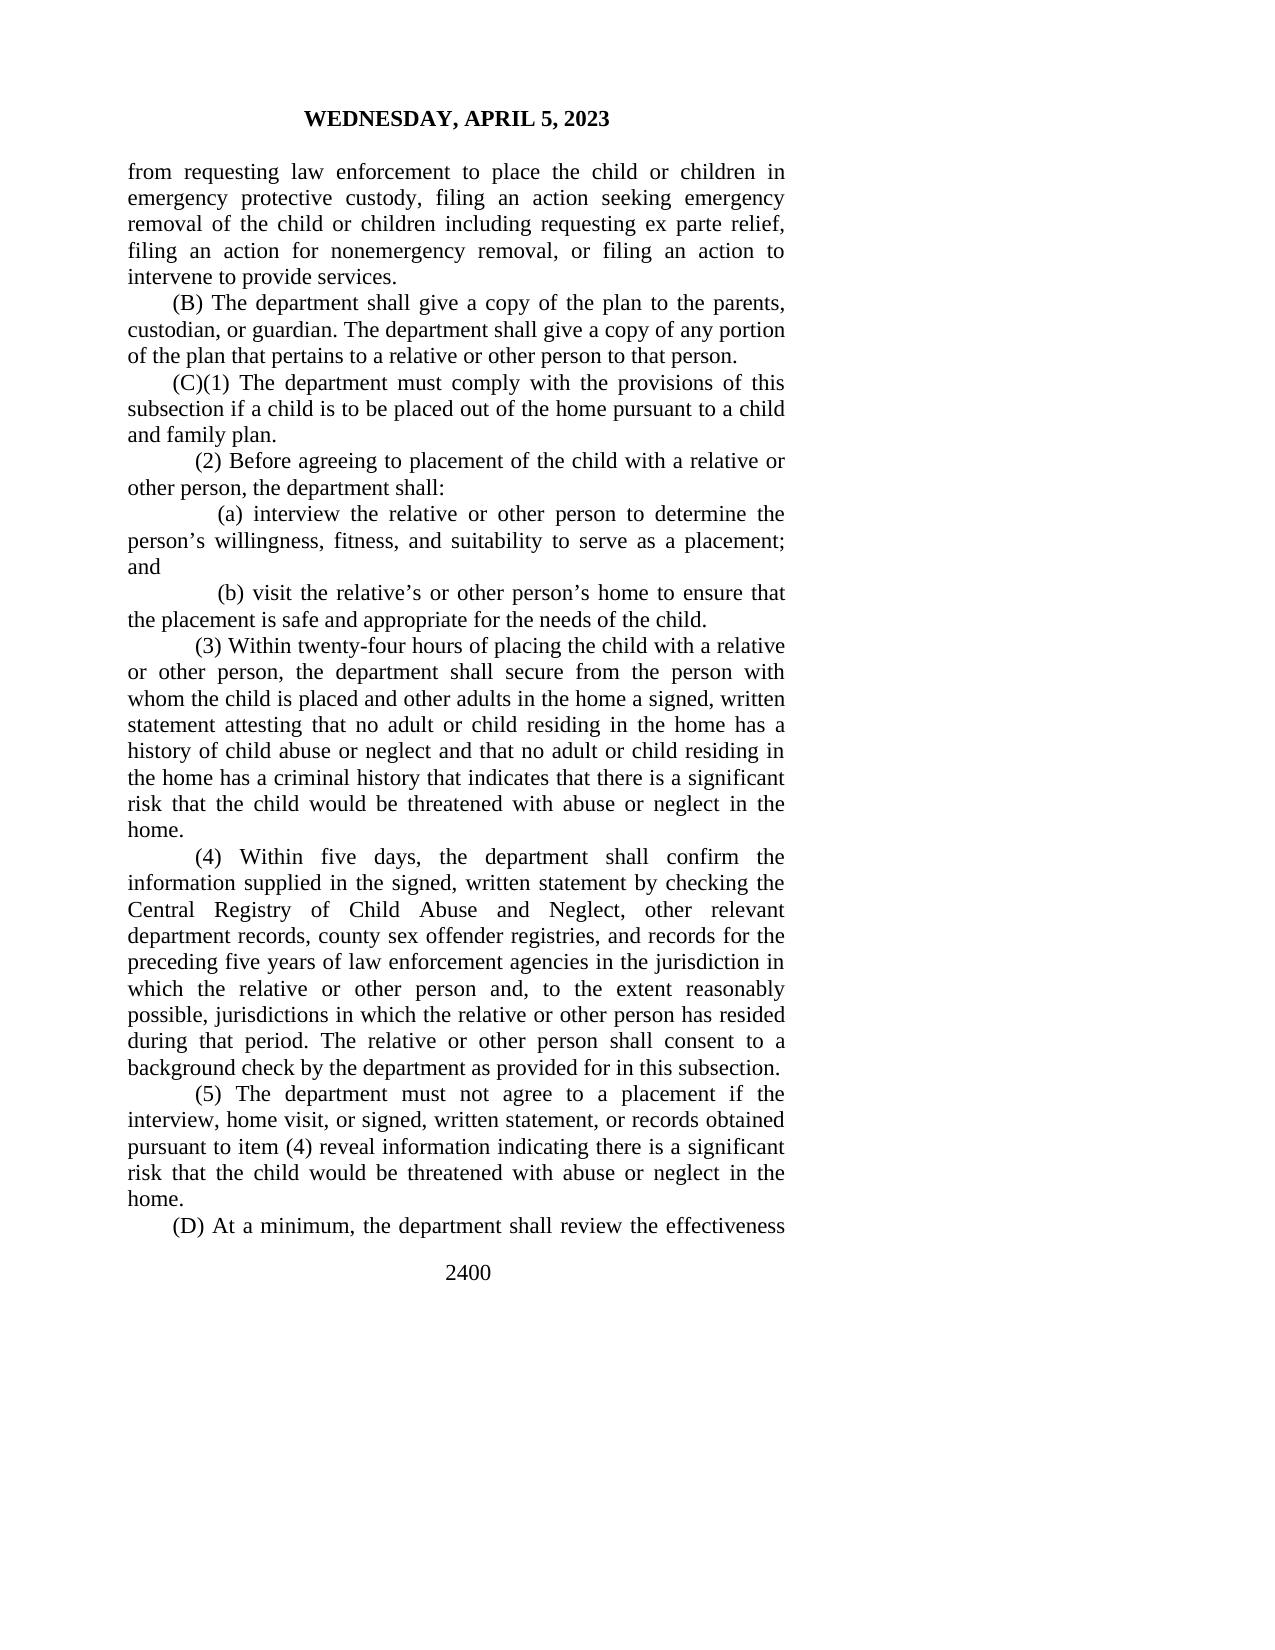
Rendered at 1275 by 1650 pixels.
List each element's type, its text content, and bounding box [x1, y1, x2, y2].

text (B) The department shall give a copy of the plan to the parents, custodian, or guardian. The department shall give a copy of any portion of the plan that pertains to a relative or other person to that person. [127, 289, 786, 368]
text (5) The department must not agree to a placement if the interview, home visit, or signed, written statement, or records obtained pursuant to item (4) reveal information indicating there is a significant risk that the child would be threatened with abuse or neglect in the home. [127, 1080, 786, 1212]
text (b) visit the relative’s or other person’s home to ensure that the placement is safe and appropriate for the needs of the child. [127, 579, 786, 632]
text (a) interview the relative or other person to determine the person’s willingness, fitness, and suitability to serve as a placement; and [127, 500, 786, 579]
text (3) Within twenty-four hours of placing the child with a relative or other person, the department shall secure from the person with whom the child is placed and other adults in the home a signed, written statement attesting that no adult or child residing in the home has a history of child abuse or neglect and that no adult or child residing in the home has a criminal history that indicates that there is a significant risk that the child would be threatened with abuse or neglect in the home. [127, 632, 786, 843]
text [127, 158, 786, 289]
text (4) Within five days, the department shall confirm the information supplied in the signed, written statement by checking the Central Registry of Child Abuse and Neglect, other relevant department records, county sex offender registries, and records for the preceding five years of law enforcement agencies in the jurisdiction in which the relative or other person and, to the extent reasonably possible, jurisdictions in which the relative or other person has resided during that period. The relative or other person shall consent to a background check by the department as provided for in this subsection. [127, 843, 786, 1080]
text (C)(1) The department must comply with the provisions of this subsection if a child is to be placed out of the home pursuant to a child and family plan. [127, 368, 786, 448]
text (2) Before agreeing to placement of the child with a relative or other person, the department shall: [127, 448, 786, 500]
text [127, 1212, 786, 1238]
